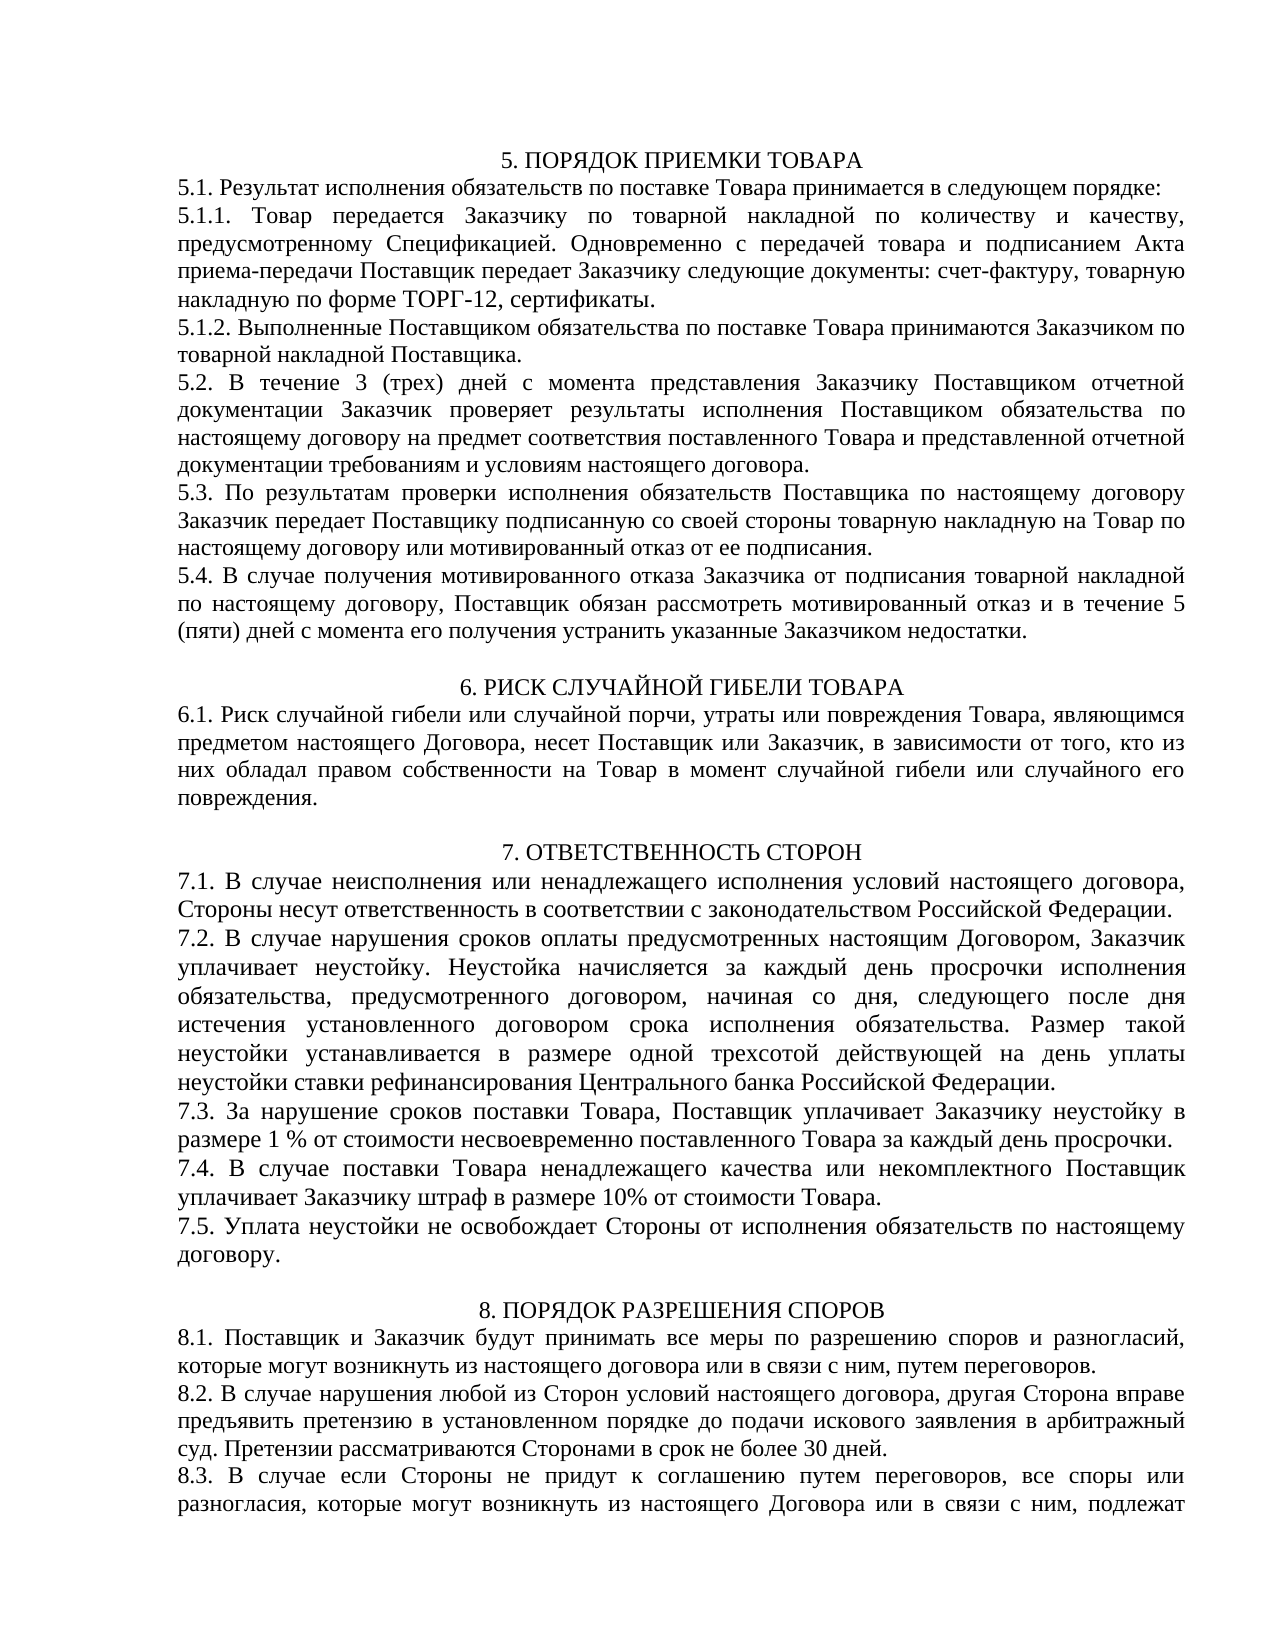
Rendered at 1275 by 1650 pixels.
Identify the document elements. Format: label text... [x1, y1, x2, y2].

text 5.3. По результатам проверки исполнения обязательств Поставщика по настоящему договору Заказчик передает Поставщику подписанную со своей стороны товарную накладную на Товар по настоящему договору или мотивированный отказ от ее подписания. [177, 478, 1186, 561]
text 7. ОТВЕТСТВЕННОСТЬ СТОРОН [177, 838, 1186, 866]
text 5.1.2. Выполненные Поставщиком обязательства по поставке Товара принимаются Заказчиком по товарной накладной Поставщика. [177, 312, 1186, 368]
text 7.5. Уплата неустойки не освобождает Стороны от исполнения обязательств по настоящему договору. [177, 1211, 1186, 1268]
text 7.4. В случае поставки Товара ненадлежащего качества или некомплектного Поставщик уплачивает Заказчику штраф в размере 10% от стоимости Товара. [177, 1153, 1186, 1211]
text 5.4. В случае получения мотивированного отказа Заказчика от подписания товарной накладной по настоящему договору, Поставщик обязан рассмотреть мотивированный отказ и в течение 5 (пяти) дней с момента его получения устранить указанные Заказчиком недостатки. [177, 561, 1186, 644]
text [177, 1461, 1186, 1517]
text 6.1. Риск случайной гибели или случайной порчи, утраты или повреждения Товара, являющимся предметом настоящего Договора, несет Поставщик или Заказчик, в зависимости от того, кто из них обладал правом собственности на Товар в момент случайной гибели или случайного его повреждения. [177, 700, 1186, 811]
text 8.1. Поставщик и Заказчик будут принимать все меры по разрешению споров и разногласий, которые могут возникнуть из настоящего договора или в связи с ним, путем переговоров. [177, 1323, 1186, 1379]
text 7.3. За нарушение сроков поставки Товара, Поставщик уплачивает Заказчику неустойку в размере 1 % от стоимости несвоевременно поставленного Товара за каждый день просрочки. [177, 1096, 1186, 1153]
text 8.2. В случае нарушения любой из Сторон условий настоящего договора, другая Сторона вправе предъявить претензию в установленном порядке до подачи искового заявления в арбитражный суд. Претензии рассматриваются Сторонами в срок не более 30 дней. [177, 1379, 1186, 1461]
text 7.2. В случае нарушения сроков оплаты предусмотренных настоящим Договором, Заказчик уплачивает неустойку. Неустойка начисляется за каждый день просрочки исполнения обязательства, предусмотренного договором, начиная со дня, следующего после дня истечения установленного договором срока исполнения обязательства. Размер такой неустойки устанавливается в размере одной трехсотой действующей на день уплаты неустойки ставки рефинансирования Центрального банка Российской Федерации. [177, 923, 1186, 1096]
text 5. ПОРЯДОК ПРИЕМКИ ТОВАРА [177, 146, 1186, 173]
text 5.1.1. Товар передается Заказчику по товарной накладной по количеству и качеству, предусмотренному Спецификацией. Одновременно с передачей товара и подписанием Акта приема-передачи Поставщик передает Заказчику следующие документы: счет-фактуру, товарную накладную по форме ТОРГ-12, сертификаты. [177, 201, 1186, 312]
text 5.2. В течение 3 (трех) дней с момента представления Заказчику Поставщиком отчетной документации Заказчик проверяет результаты исполнения Поставщиком обязательства по настоящему договору на предмет соответствия поставленного Товара и представленной отчетной документации требованиям и условиям настоящего договора. [177, 368, 1186, 478]
text 8. ПОРЯДОК РАЗРЕШЕНИЯ СПОРОВ [177, 1296, 1186, 1323]
text 6. РИСК СЛУЧАЙНОЙ ГИБЕЛИ ТОВАРА [177, 672, 1186, 700]
text 5.1. Результат исполнения обязательств по поставке Товара принимается в следующем порядке: [177, 173, 1186, 201]
text 7.1. В случае неисполнения или ненадлежащего исполнения условий настоящего договора, Стороны несут ответственность в соответствии с законодательством Российской Федерации. [177, 866, 1186, 923]
